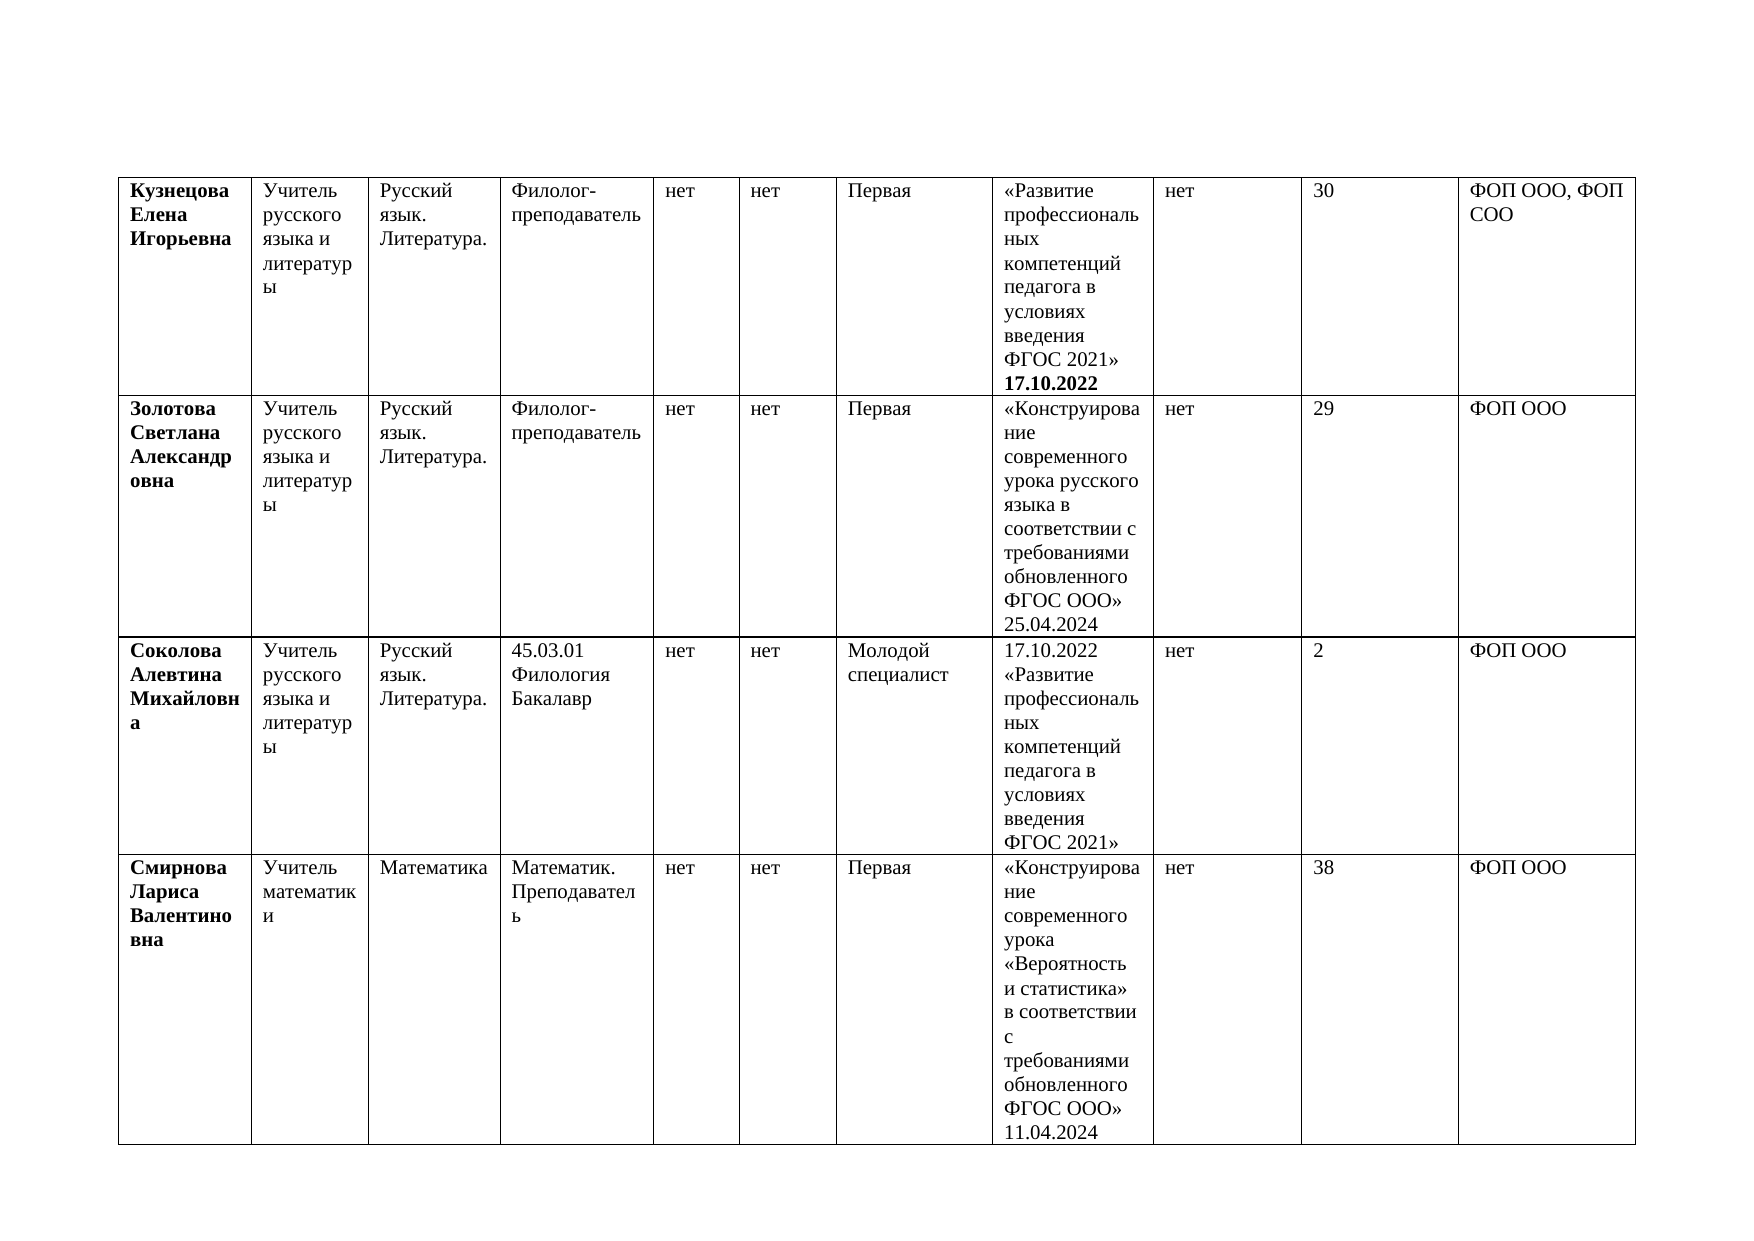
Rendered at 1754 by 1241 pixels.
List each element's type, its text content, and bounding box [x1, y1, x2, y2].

table_cell нет [740, 396, 836, 636]
table_cell Русский язык. Литература. [369, 396, 500, 636]
table_cell «Конструирование современного урока «Вероятность и статистика» в соответствии с требованиями обновленного ФГОС ООО» 11.04.2024 [993, 855, 1153, 1144]
table_cell Филолог-преподаватель [501, 396, 653, 636]
table_cell 2 [1302, 638, 1458, 854]
table_cell 29 [1302, 396, 1458, 636]
table_cell Смирнова Лариса Валентиновна [119, 855, 251, 1144]
table_cell нет [654, 396, 739, 636]
table_cell нет [740, 855, 836, 1144]
table_cell нет [1154, 396, 1301, 636]
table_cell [501, 855, 653, 1144]
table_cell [369, 178, 500, 395]
table_cell ФОП ООО [1459, 638, 1635, 854]
table_cell нет [654, 638, 739, 854]
table_cell Учитель русского языка и литературы [252, 396, 368, 636]
table_cell Учитель математики [252, 855, 368, 1144]
table_cell 17.10.2022 «Развитие профессиональных компетенций педагога в условиях введения ФГОС 2021» [993, 638, 1153, 854]
table_cell нет [1154, 855, 1301, 1144]
table_cell нет [740, 178, 836, 395]
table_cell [252, 178, 368, 395]
table_cell 45.03.01 Филология Бакалавр [501, 638, 653, 854]
table_cell Молодой специалист [837, 638, 992, 854]
table_cell нет [1154, 638, 1301, 854]
table_cell ФОП ООО, ФОП СОО [1459, 178, 1635, 395]
table_cell 30 [1302, 178, 1458, 395]
table_cell Первая [837, 178, 992, 395]
table_cell 38 [1302, 855, 1458, 1144]
table_cell Филолог-преподаватель [501, 178, 653, 395]
table_cell Первая [837, 396, 992, 636]
table_cell Русский язык. Литература. [369, 638, 500, 854]
table_cell нет [654, 178, 739, 395]
table_cell Математика [369, 855, 500, 1144]
table_cell ФОП ООО [1459, 396, 1635, 636]
table_cell ФОП ООО [1459, 855, 1635, 1144]
table_cell Соколова Алевтина Михайловна [119, 638, 251, 854]
table_cell нет [1154, 178, 1301, 395]
table_cell «Развитие профессиональных компетенций педагога в условиях введения ФГОС 2021» 17.10.2022 [993, 178, 1153, 395]
table_cell Учитель русского языка и литературы [252, 638, 368, 854]
table_cell Кузнецова Елена Игорьевна [119, 178, 251, 395]
table_cell Золотова Светлана Александровна [119, 396, 251, 636]
table_cell нет [654, 855, 739, 1144]
table_cell «Конструирование современного урока русского языка в соответствии с требованиями обновленного ФГОС ООО» 25.04.2024 [993, 396, 1153, 636]
table_cell нет [740, 638, 836, 854]
table_cell Первая [837, 855, 992, 1144]
